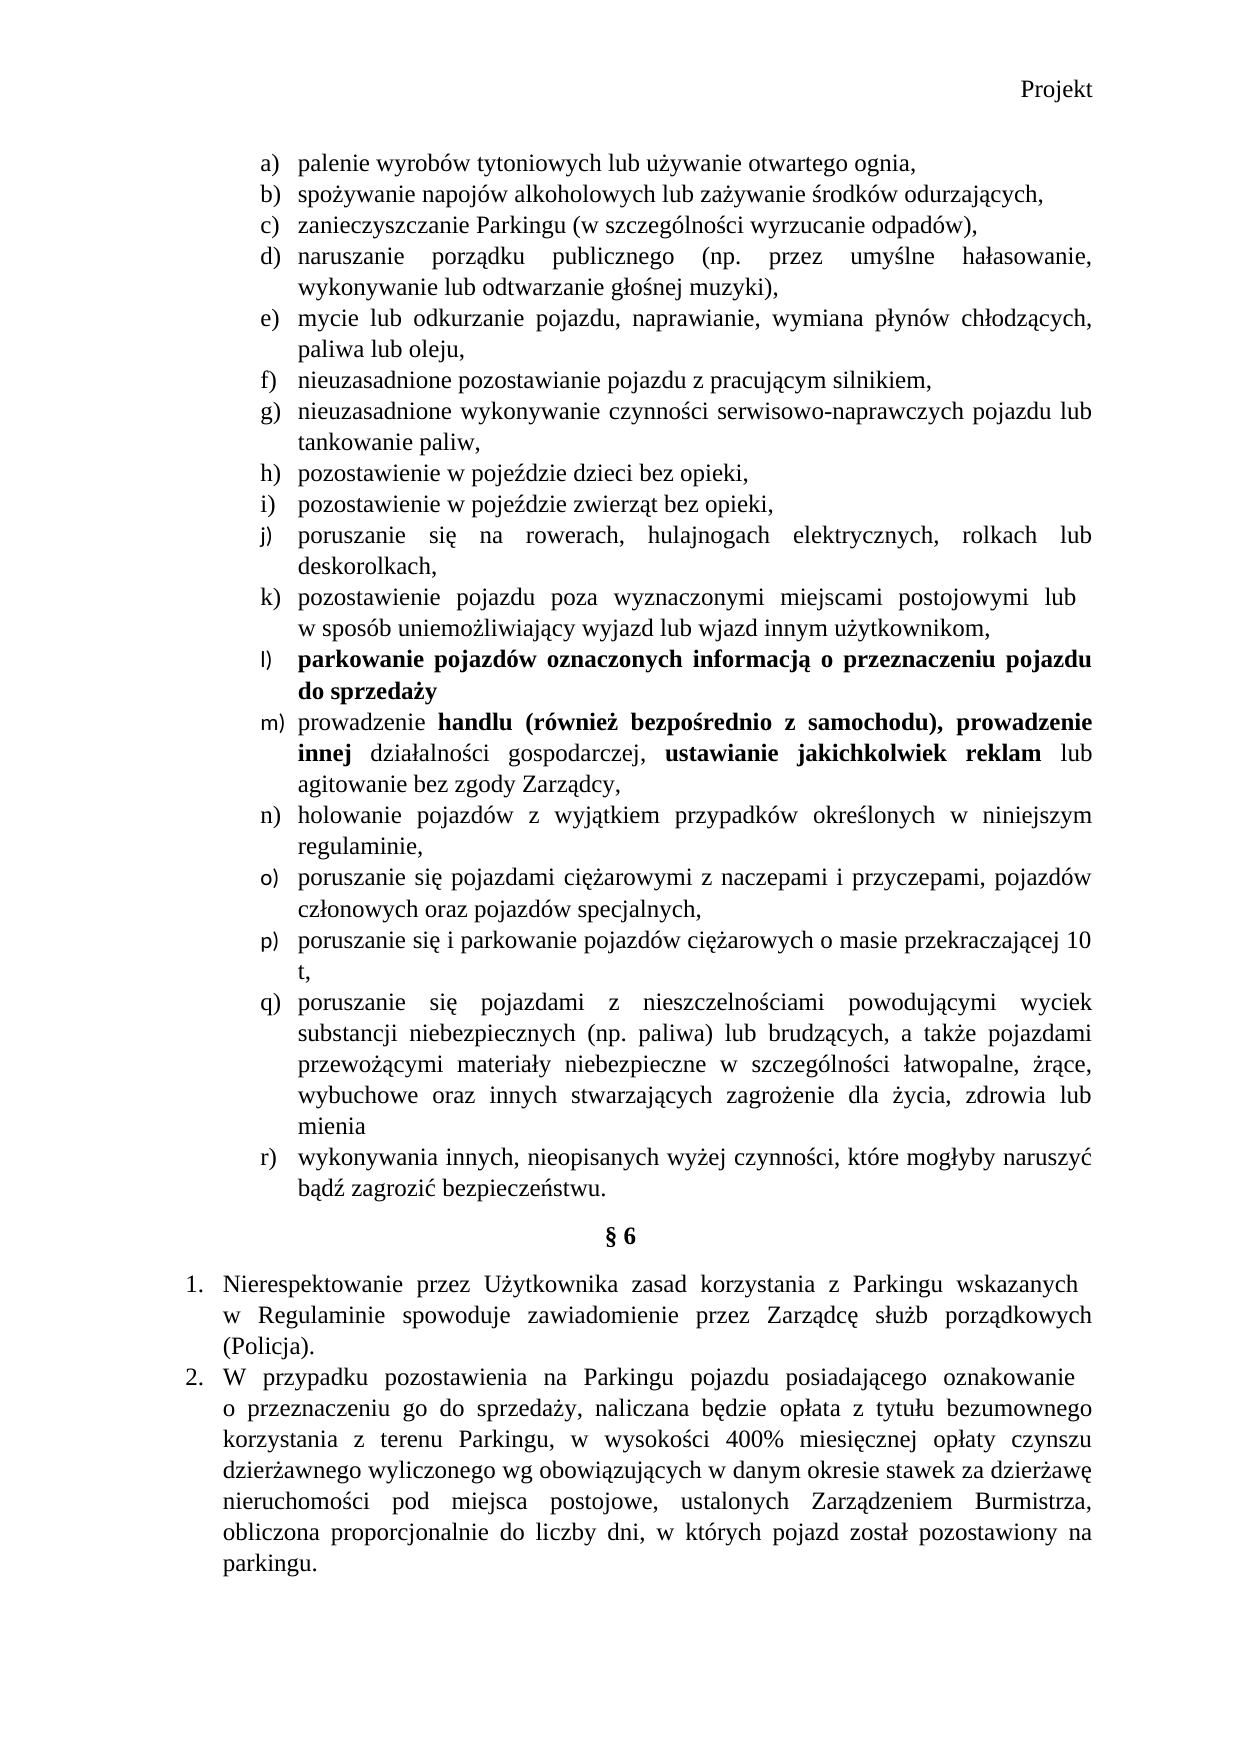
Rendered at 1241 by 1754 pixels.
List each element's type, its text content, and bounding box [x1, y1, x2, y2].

list pozostawienie pojazdu poza wyznaczonymi miejscami postojowymi lub w sposób uniemożliwiający wyjazd lub wjazd innym użytkownikom, [260, 582, 1093, 642]
list poruszanie się i parkowanie pojazdów ciężarowych o masie przekraczającej 10 t, [260, 925, 1093, 985]
list poruszanie się na rowerach, hulajnogach elektrycznych, rolkach lub deskorolkach, [260, 520, 1093, 580]
list holowanie pojazdów z wyjątkiem przypadków określonych w niniejszym regulaminie, [260, 800, 1093, 860]
text § 6 [148, 1221, 1093, 1250]
list mycie lub odkurzanie pojazdu, naprawianie, wymiana płynów chłodzących, paliwa lub oleju, [260, 303, 1093, 363]
list zanieczyszczanie Parkingu (w szczególności wyrzucanie odpadów), [260, 210, 1093, 238]
list nieuzasadnione wykonywanie czynności serwisowo-naprawczych pojazdu lub tankowanie paliw, [260, 396, 1093, 456]
list wykonywania innych, nieopisanych wyżej czynności, które mogłyby naruszyć bądź zagrozić bezpieczeństwu. [260, 1142, 1093, 1202]
list nieuzasadnione pozostawianie pojazdu z pracującym silnikiem, [260, 365, 1093, 394]
list spożywanie napojów alkoholowych lub zażywanie środków odurzających, [260, 179, 1093, 207]
list poruszanie się pojazdami ciężarowymi z naczepami i przyczepami, pojazdów członowych oraz pojazdów specjalnych, [260, 862, 1093, 923]
list prowadzenie handlu (również bezpośrednio z samochodu), prowadzenie innej działalności gospodarczej, ustawianie jakichkolwiek reklam lub agitowanie bez zgody Zarządcy, [260, 707, 1093, 798]
list poruszanie się pojazdami z nieszczelnościami powodującymi wyciek substancji niebezpiecznych (np. paliwa) lub brudzących, a także pojazdami przewożącymi materiały niebezpieczne w szczególności łatwopalne, żrące, wybuchowe oraz innych stwarzających zagrożenie dla życia, zdrowia lub mienia [260, 987, 1093, 1140]
list palenie wyrobów tytoniowych lub używanie otwartego ognia, [260, 148, 1093, 176]
list pozostawienie w pojeździe dzieci bez opieki, [260, 458, 1093, 487]
list pozostawienie w pojeździe zwierząt bez opieki, [260, 489, 1093, 518]
list W przypadku pozostawienia na Parkingu pojazdu posiadającego oznakowanie o przeznaczeniu go do sprzedaży, naliczana będzie opłata z tytułu bezumownego korzystania z terenu Parkingu, w wysokości 400% miesięcznej opłaty czynszu dzierżawnego wyliczonego wg obowiązujących w danym okresie stawek za dzierżawę nieruchomości pod miejsca postojowe, ustalonych Zarządzeniem Burmistrza, obliczona proporcjonalnie do liczby dni, w których pojazd został pozostawiony na parkingu. [185, 1362, 1093, 1577]
list naruszanie porządku publicznego (np. przez umyślne hałasowanie, wykonywanie lub odtwarzanie głośnej muzyki), [260, 241, 1093, 301]
list parkowanie pojazdów oznaczonych informacją o przeznaczeniu pojazdu do sprzedaży [260, 644, 1093, 705]
list Nierespektowanie przez Użytkownika zasad korzystania z Parkingu wskazanych w Regulaminie spowoduje zawiadomienie przez Zarządcę służb porządkowych (Policja). [185, 1269, 1093, 1360]
